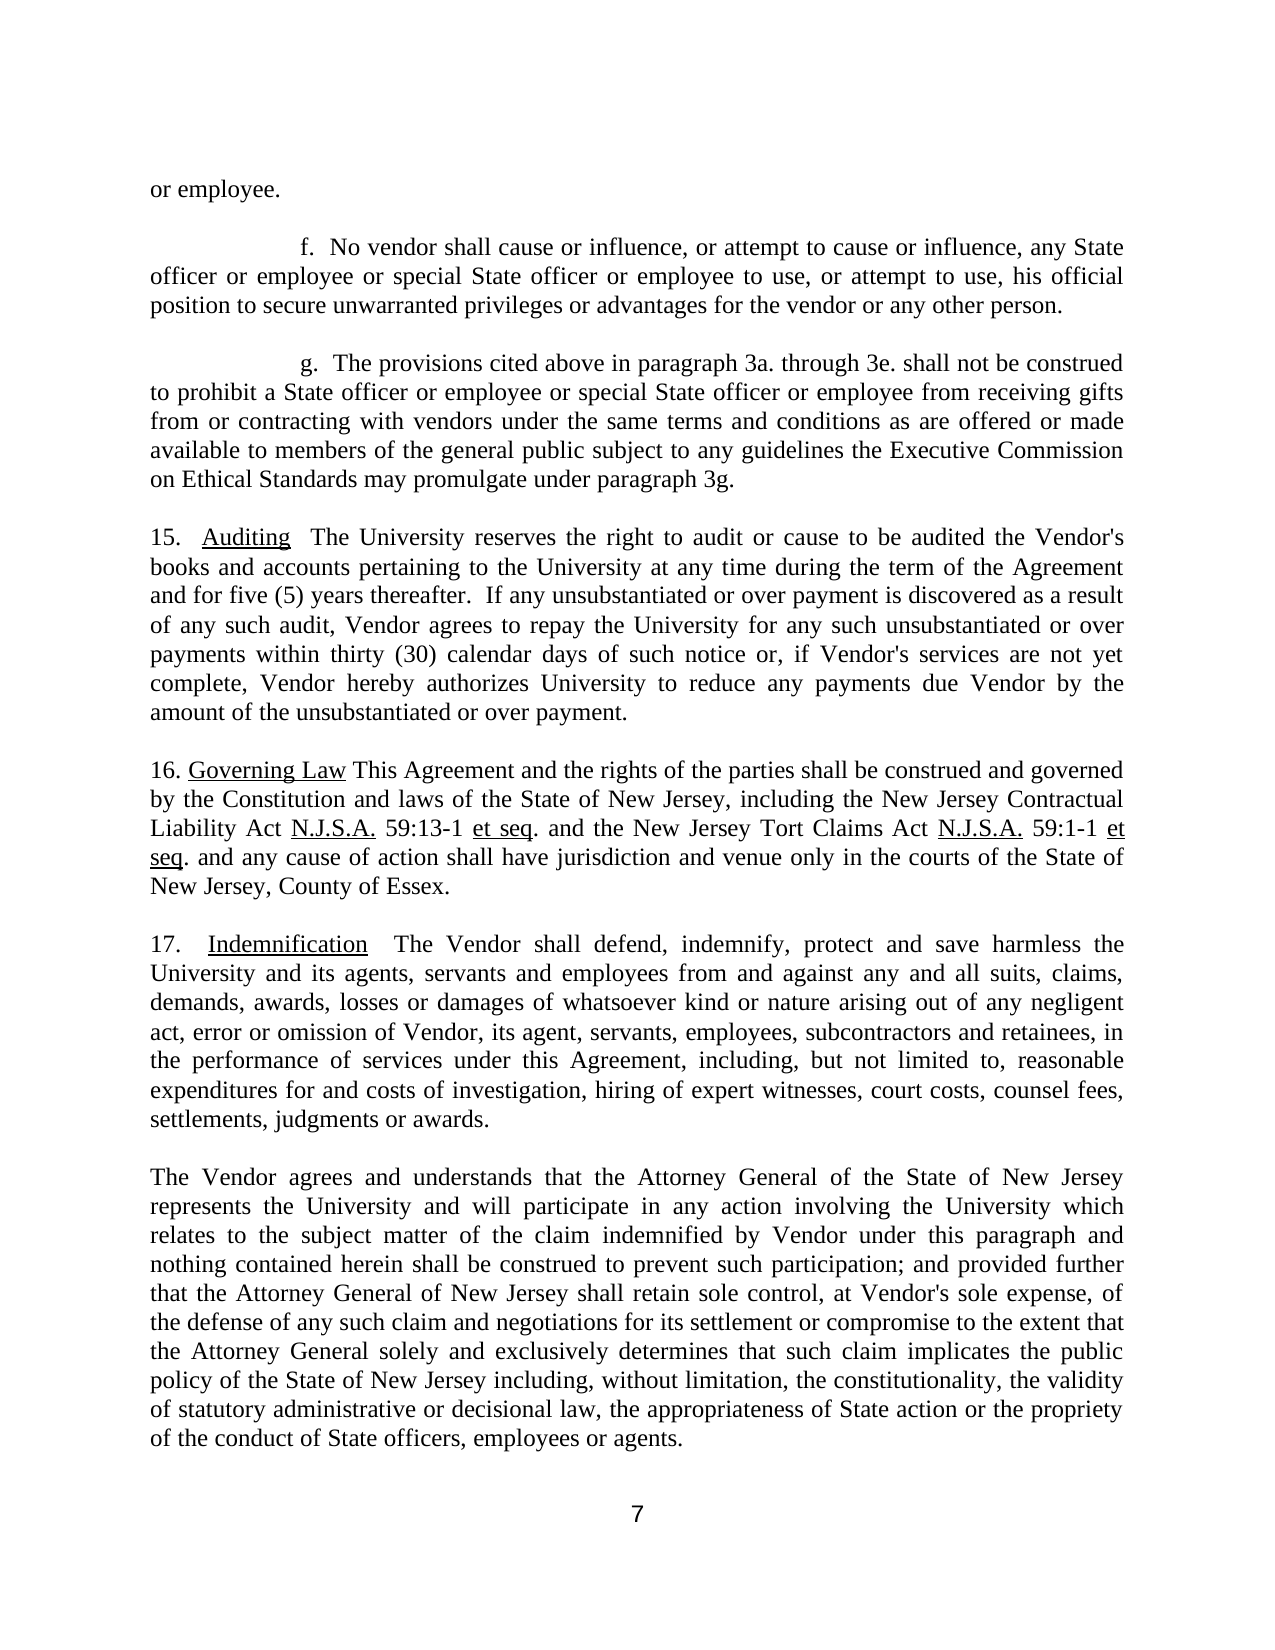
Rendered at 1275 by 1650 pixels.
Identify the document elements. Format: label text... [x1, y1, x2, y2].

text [150, 173, 1125, 203]
text 17. Indemnification The Vendor shall defend, indemnify, protect and save harmless the University and its agents, servants and employees from and against any and all suits, claims, demands, awards, losses or damages of whatsoever kind or nature arising out of any negligent act, error or omission of Vendor, its agent, servants, employees, subcontractors and retainees, in the performance of services under this Agreement, including, but not limited to, reasonable expenditures for and costs of investigation, hiring of expert witnesses, court costs, counsel fees, settlements, judgments or awards. [150, 929, 1125, 1133]
text 15. Auditing The University reserves the right to audit or cause to be audited the Vendor's books and accounts pertaining to the University at any time during the term of the Agreement and for five (5) years thereafter. If any unsubstantiated or over payment is discovered as a result of any such audit, Vendor agrees to repay the University for any such unsubstantiated or over payments within thirty (30) calendar days of such notice or, if Vendor's services are not yet complete, Vendor hereby authorizes University to reduce any payments due Vendor by the amount of the unsubstantiated or over payment. [150, 522, 1125, 726]
text f. No vendor shall cause or influence, or attempt to cause or influence, any State officer or employee or special State officer or employee to use, or attempt to use, his official position to secure unwarranted privileges or advantages for the vendor or any other person. [150, 232, 1125, 319]
text g. The provisions cited above in paragraph 3a. through 3e. shall not be construed to prohibit a State officer or employee or special State officer or employee from receiving gifts from or contracting with vendors under the same terms and conditions as are offered or made available to members of the general public subject to any guidelines the Executive Commission on Ethical Standards may promulgate under paragraph 3g. [150, 348, 1125, 493]
text The Vendor agrees and understands that the Attorney General of the State of New Jersey represents the University and will participate in any action involving the University which relates to the subject matter of the claim indemnified by Vendor under this paragraph and nothing contained herein shall be construed to prevent such participation; and provided further that the Attorney General of New Jersey shall retain sole control, at Vendor's sole expense, of the defense of any such claim and negotiations for its settlement or compromise to the extent that the Attorney General solely and exclusively determines that such claim implicates the public policy of the State of including, without limitation, the constitutionality, the validity of statutory administrative or decisional law, the appropriateness of State action or the propriety of the conduct of State officers, employees or agents. [150, 1162, 1125, 1452]
text 16. Governing Law This Agreement and the rights of the parties shall be construed and governed by the Constitution and laws of the State of New Jersey, including the New Jersey Contractual Liability Act N.J.S.A. 59:13-1 et seq. and the New Jersey Tort Claims Act N.J.S.A. 59:1-1 et seq. and any cause of action shall have jurisdiction and venue only in the courts of the State of New Jersey, County of Essex. [150, 755, 1125, 900]
